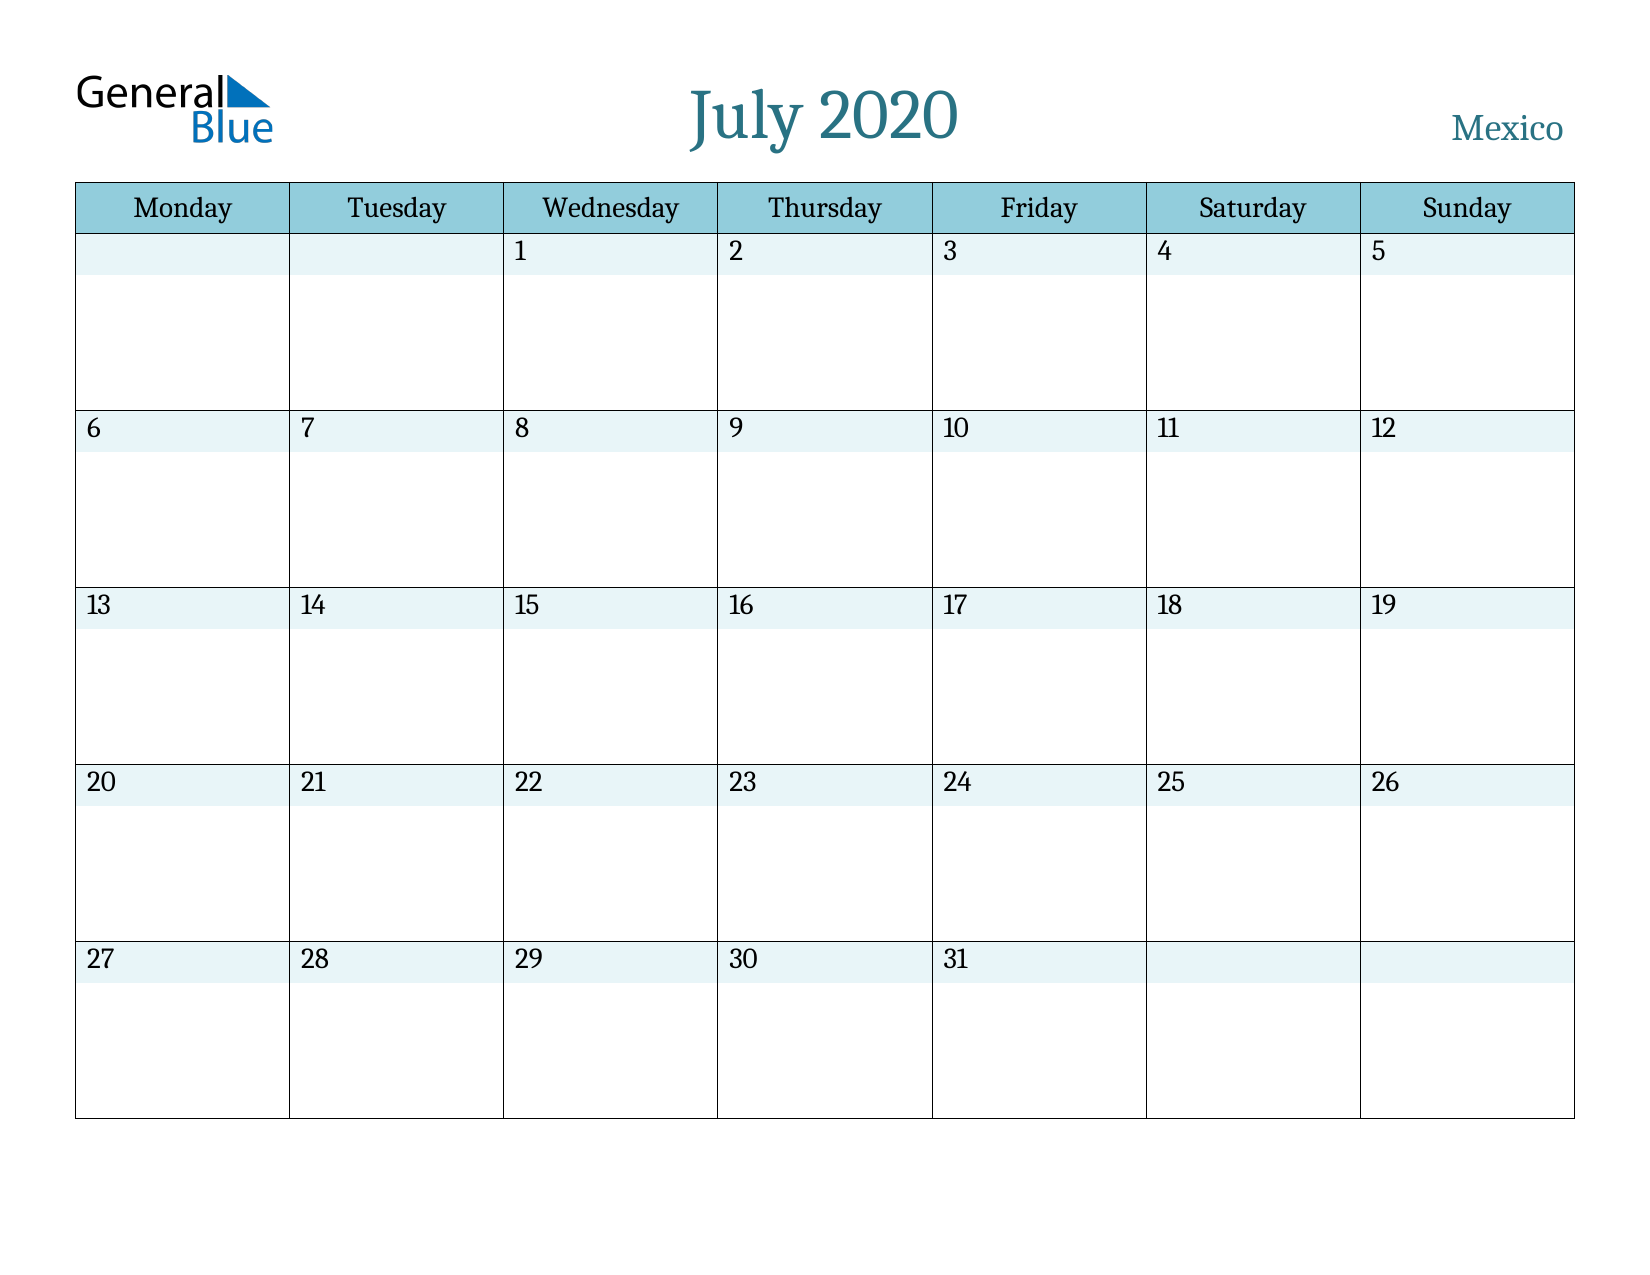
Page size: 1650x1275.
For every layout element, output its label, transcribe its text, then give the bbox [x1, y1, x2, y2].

table_cell Sunday [1361, 183, 1574, 233]
table_cell 25 [1147, 765, 1360, 806]
table_cell [290, 983, 503, 1118]
table_cell 3 [933, 234, 1146, 275]
table_cell [1361, 983, 1574, 1118]
table_cell 6 [76, 411, 289, 452]
table_cell 10 [933, 411, 1146, 452]
table_cell [718, 275, 932, 410]
table_cell 19 [1361, 588, 1574, 629]
table_cell [718, 806, 932, 941]
table_cell [933, 629, 1146, 764]
table_cell [1147, 942, 1360, 983]
table_cell 13 [76, 588, 289, 629]
table_header Mexico [1146, 75, 1574, 182]
table_cell [76, 629, 289, 764]
table_cell [933, 275, 1146, 410]
table_cell [1361, 275, 1574, 410]
table_cell Thursday [718, 183, 932, 233]
table_cell [718, 452, 932, 587]
table_cell [1361, 629, 1574, 764]
table_cell [1147, 983, 1360, 1118]
table_cell 29 [504, 942, 717, 983]
table_header July 2020 [504, 75, 1146, 182]
table_cell Monday [76, 183, 289, 233]
table_cell Wednesday [504, 183, 717, 233]
table_cell 15 [504, 588, 717, 629]
table_cell 12 [1361, 411, 1574, 452]
table_cell [1361, 452, 1574, 587]
table_cell [76, 983, 289, 1118]
table_cell [290, 275, 503, 410]
table_cell 16 [718, 588, 932, 629]
table_cell 20 [76, 765, 289, 806]
table_cell 8 [504, 411, 717, 452]
table_cell 18 [1147, 588, 1360, 629]
table_cell [290, 806, 503, 941]
table_cell [1361, 806, 1574, 941]
table_cell 31 [933, 942, 1146, 983]
table_cell [1147, 806, 1360, 941]
table_cell [1147, 275, 1360, 410]
table_cell [76, 452, 289, 587]
table_cell [1361, 942, 1574, 983]
table_cell Saturday [1147, 183, 1360, 233]
table_header [76, 75, 503, 182]
picture [77, 75, 273, 143]
table_cell [718, 629, 932, 764]
table_cell [76, 234, 289, 275]
table_cell [290, 629, 503, 764]
table_cell 4 [1147, 234, 1360, 275]
table_cell 11 [1147, 411, 1360, 452]
table_cell [504, 275, 717, 410]
table_cell [933, 806, 1146, 941]
table_cell [718, 983, 932, 1118]
table_cell 21 [290, 765, 503, 806]
table_cell 24 [933, 765, 1146, 806]
table_cell [1147, 452, 1360, 587]
table_cell [504, 983, 717, 1118]
table_cell 26 [1361, 765, 1574, 806]
table_cell 30 [718, 942, 932, 983]
table_cell 22 [504, 765, 717, 806]
table_cell 17 [933, 588, 1146, 629]
table_cell 14 [290, 588, 503, 629]
table_cell [76, 806, 289, 941]
table_cell [504, 806, 717, 941]
table_cell 28 [290, 942, 503, 983]
table_cell Tuesday [290, 183, 503, 233]
table_cell [1147, 629, 1360, 764]
table_cell 5 [1361, 234, 1574, 275]
table_cell 1 [504, 234, 717, 275]
table_cell [933, 983, 1146, 1118]
table_cell [76, 275, 289, 410]
table_cell 23 [718, 765, 932, 806]
table_cell [933, 452, 1146, 587]
table_cell 27 [76, 942, 289, 983]
table_cell 9 [718, 411, 932, 452]
table_cell [504, 452, 717, 587]
table_cell [504, 629, 717, 764]
table_cell 2 [718, 234, 932, 275]
table_cell [290, 452, 503, 587]
table_cell 7 [290, 411, 503, 452]
table_cell Friday [933, 183, 1146, 233]
table_cell [290, 234, 503, 275]
